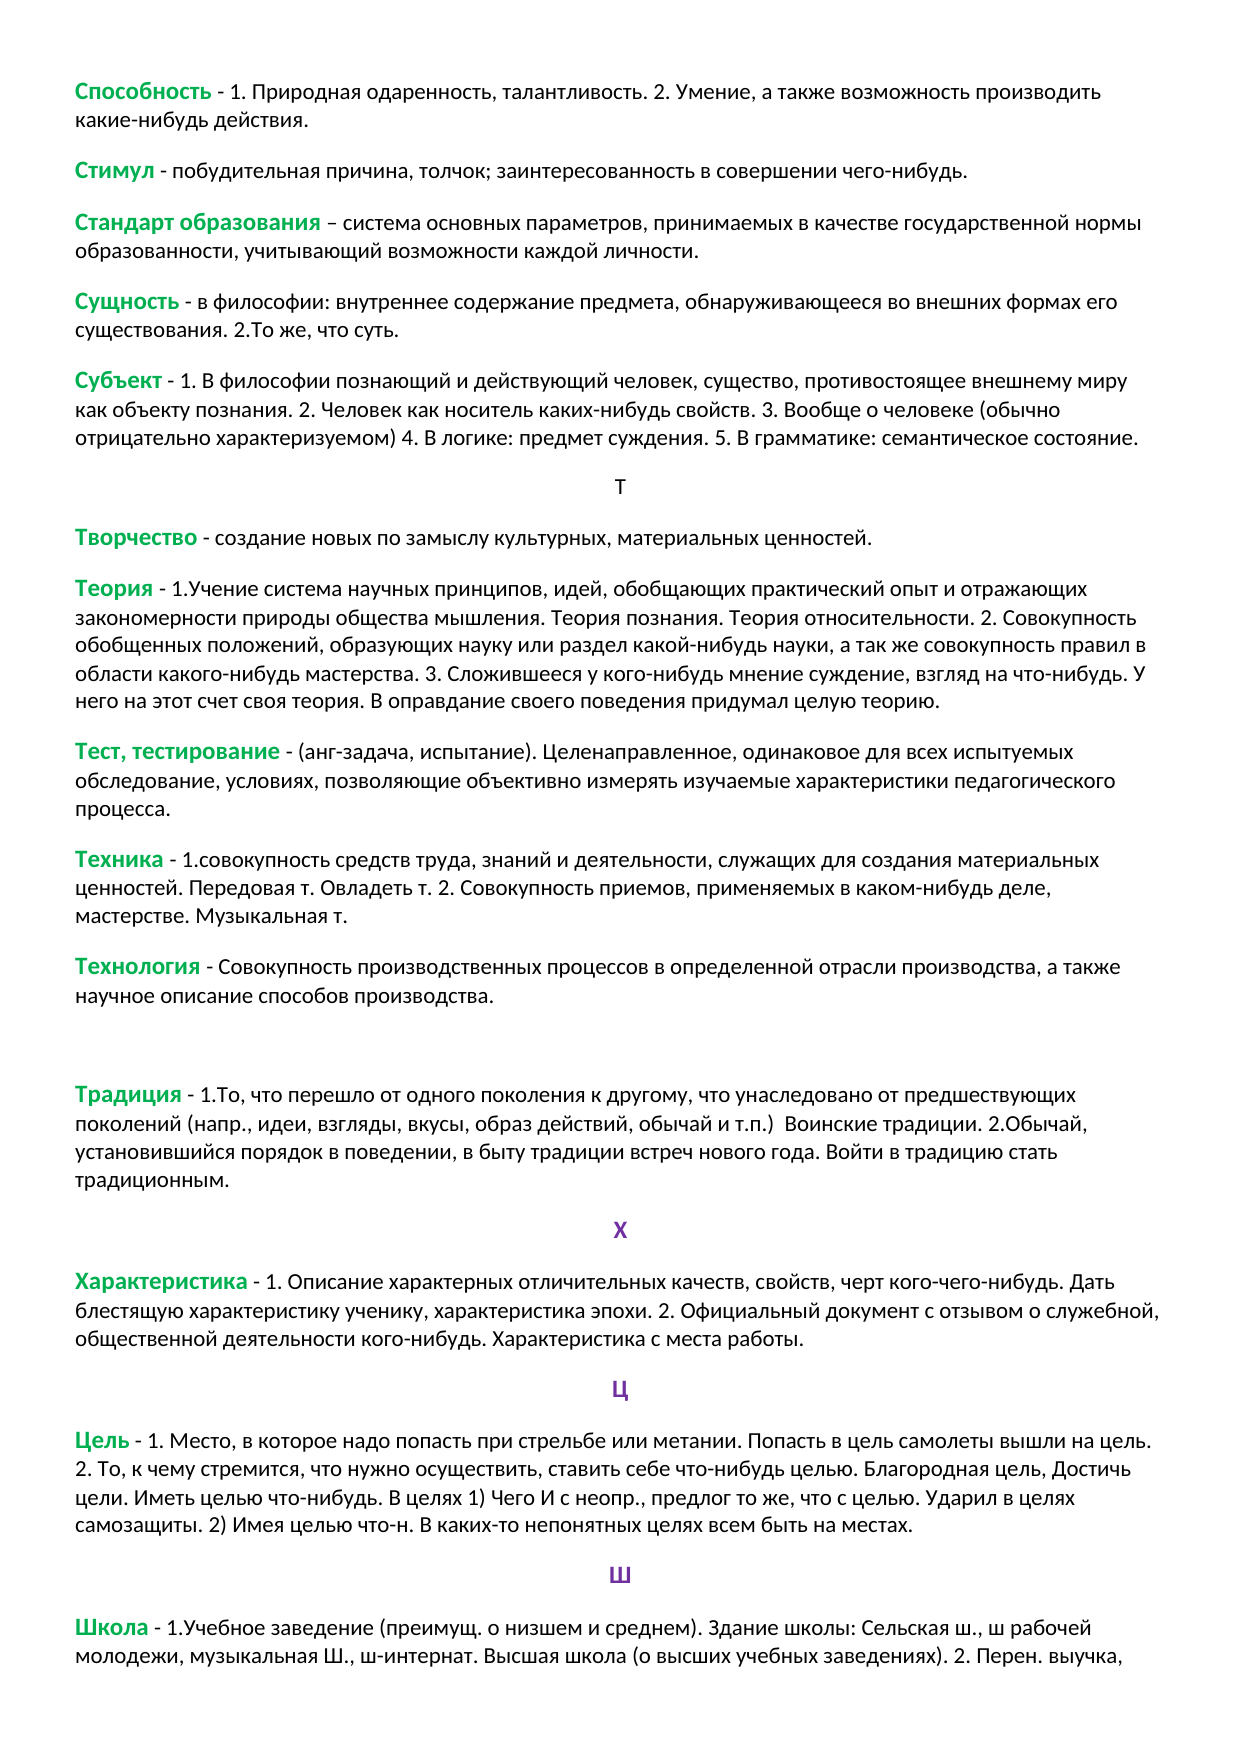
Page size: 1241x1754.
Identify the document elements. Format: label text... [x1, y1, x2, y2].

text Творчество - создание новых по замыслу культурных, материальных ценностей. [75, 521, 1165, 551]
text Характеристика - 1. Описание характерных отличительных качеств, свойств, черт кого-чего-нибудь. Дать блестящую характеристику ученику, характеристика эпохи. 2. Официальный документ с отзывом о служебной, общественной деятельности кого-нибудь. Характеристика с места работы. [75, 1265, 1165, 1352]
text Х [75, 1214, 1165, 1244]
text Традиция - 1.То, что перешло от одного поколения к другому, что унаследовано от предшествующих поколений (напр., идеи, взгляды, вкусы, образ действий, обычай и т.п.) Воинские традиции. 2.Обычай, установившийся порядок в поведении, в быту традиции встреч нового года. Войти в традицию стать традиционным. [75, 1078, 1165, 1193]
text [75, 1611, 1165, 1669]
text Техника - 1.совокупность средств труда, знаний и деятельности, служащих для создания материальных ценностей. Передовая т. Овладеть т. 2. Совокупность приемов, применяемых в каком-нибудь деле, мастерстве. Музыкальная т. [75, 843, 1165, 929]
text Субъект - 1. В философии познающий и действующий человек, существо, противостоящее внешнему миру как объекту познания. 2. Человек как носитель каких-нибудь свойств. 3. Вообще о человеке (обычно отрицательно характеризуемом) 4. В логике: предмет суждения. 5. В грамматике: семантическое состояние. [75, 364, 1165, 451]
text Способность - 1. Природная одаренность, талантливость. 2. Умение, а также возможность производить какие-нибудь действия. [75, 75, 1165, 133]
text Тест, тестирование - (анг-задача, испытание). Целенаправленное, одинаковое для всех испытуемых обследование, условиях, позволяющие объективно измерять изучаемые характеристики педагогического процесса. [75, 736, 1165, 822]
text Теория - 1.Учение система научных принципов, идей, обобщающих практический опыт и отражающих закономерности природы общества мышления. Теория познания. Теория относительности. 2. Совокупность обобщенных положений, образующих науку или раздел какой-нибудь науки, а так же совокупность правил в области какого-нибудь мастерства. 3. Сложившееся у кого-нибудь мнение суждение, взгляд на что-нибудь. У него на этот счет своя теория. В оправдание своего поведения придумал целую теорию. [75, 572, 1165, 715]
text Стандарт образования – система основных параметров, принимаемых в качестве государственной нормы образованности, учитывающий возможности каждой личности. [75, 206, 1165, 264]
text Цель - 1. Место, в которое надо попасть при стрельбе или метании. Попасть в цель самолеты вышли на цель. 2. То, к чему стремится, что нужно осуществить, ставить себе что-нибудь целью. Благородная цель, Достичь цели. Иметь целью что-нибудь. В целях 1) Чего И с неопр., предлог то же, что с целью. Ударил в целях самозащиты. 2) Имея целью что-н. В каких-то непонятных целях всем быть на местах. [75, 1424, 1165, 1539]
text Ш [75, 1559, 1165, 1590]
text Технология - Совокупность производственных процессов в определенной отрасли производства, а также научное описание способов производства. [75, 950, 1165, 1009]
text Ц [75, 1373, 1165, 1403]
text Т [75, 472, 1165, 500]
text Сущность - в философии: внутреннее содержание предмета, обнаруживающееся во внешних формах его существования. 2.То же, что суть. [75, 285, 1165, 344]
text Стимул - побудительная причина, толчок; заинтересованность в совершении чего-нибудь. [75, 154, 1165, 185]
